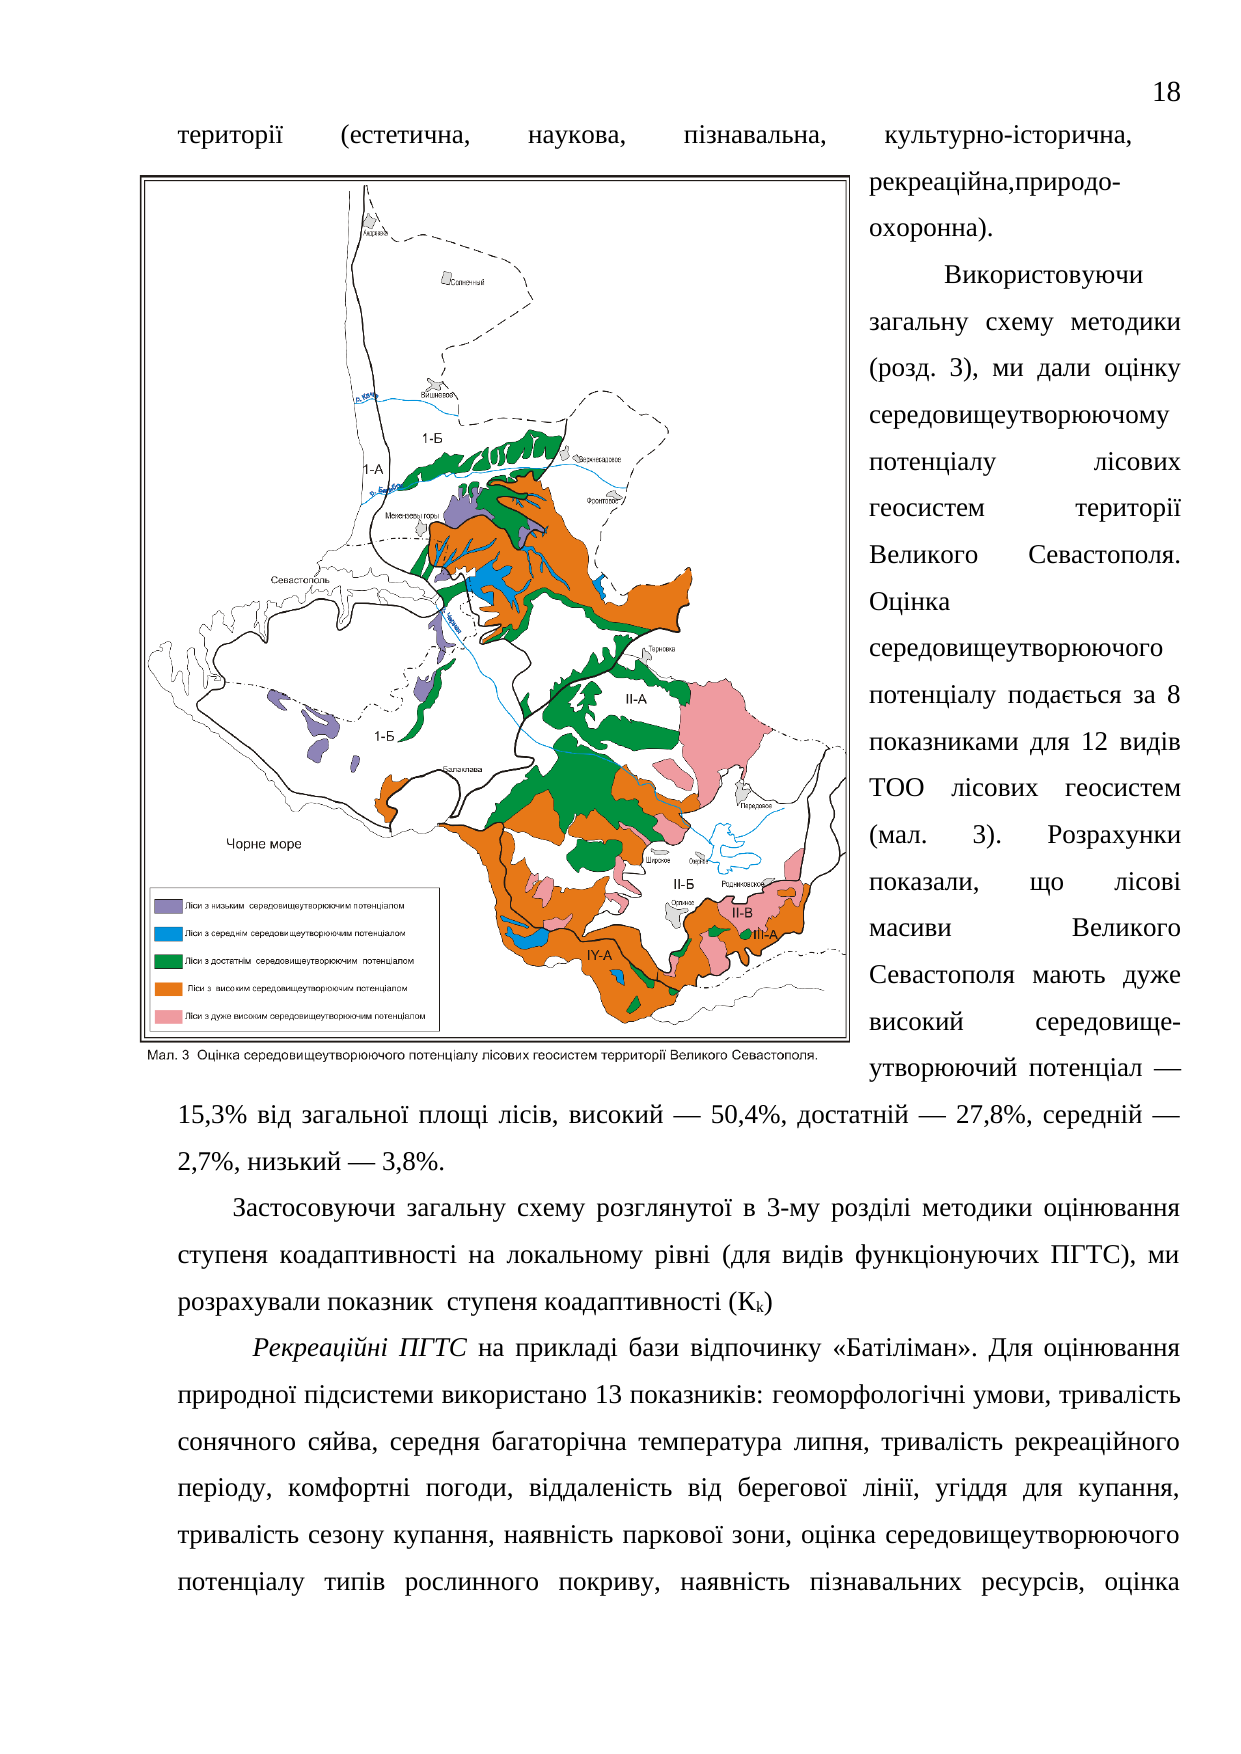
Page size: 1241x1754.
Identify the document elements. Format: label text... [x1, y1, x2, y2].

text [177, 1331, 1181, 1596]
picture [139, 175, 850, 1062]
text Застосовуючи загальну схему розглянутої в 3-му розділі методики оцінювання ступеня коадаптивності на локальному рівні (для видів функціонуючих ПГТС), ми розрахували показник ступеня коадаптивності (Кk) [177, 1191, 1181, 1316]
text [177, 118, 1181, 243]
